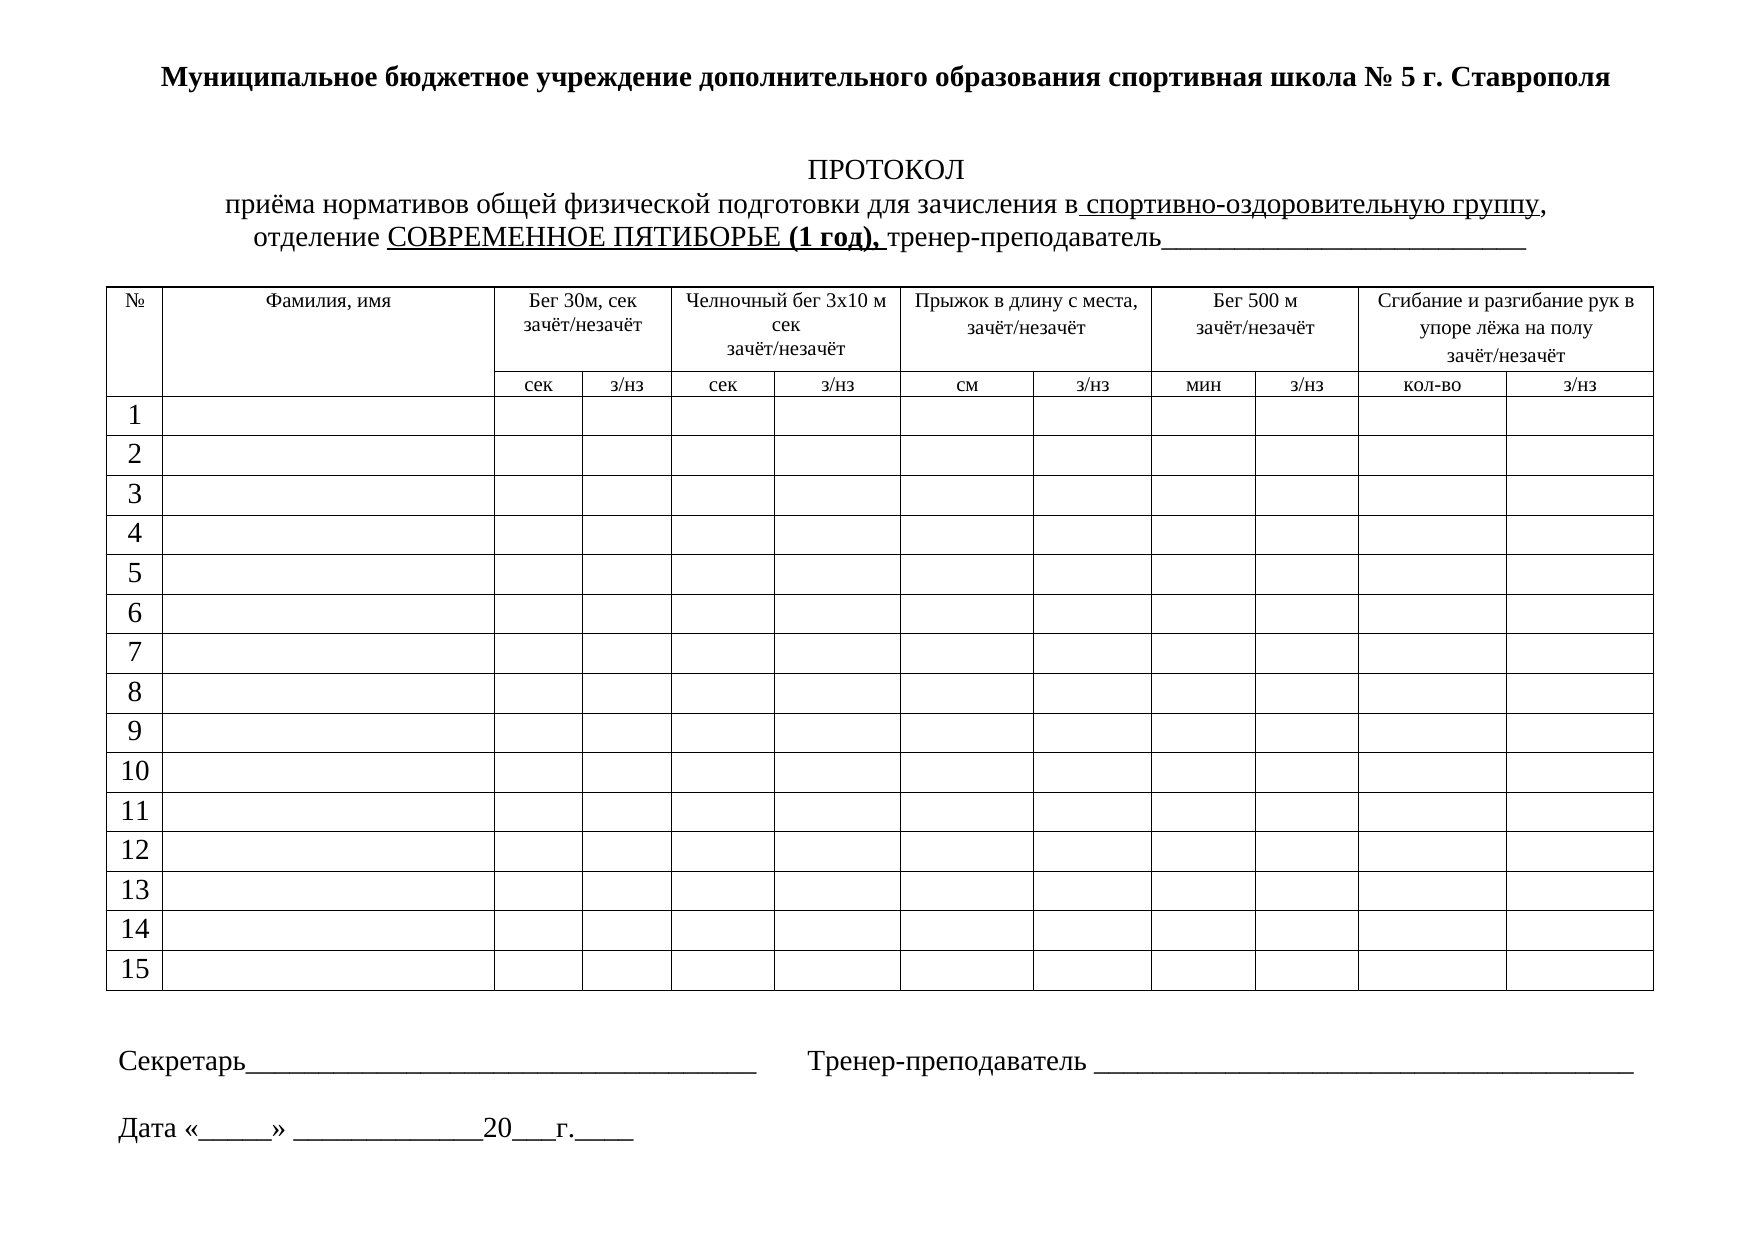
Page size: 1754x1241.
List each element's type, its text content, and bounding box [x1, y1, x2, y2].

table_cell [163, 555, 494, 594]
table_cell [901, 674, 1033, 712]
table_cell см [901, 372, 1033, 396]
table_cell [1152, 634, 1255, 673]
table_cell [901, 555, 1033, 594]
table_cell [1152, 674, 1255, 712]
table_cell [901, 872, 1033, 910]
table_cell [672, 872, 774, 910]
table_cell [775, 476, 900, 514]
table_cell [775, 397, 900, 435]
table_cell [1256, 793, 1358, 831]
text Дата «_____» _____________20___г.____ [118, 1111, 1654, 1144]
table_cell [583, 753, 671, 792]
table_cell сек [495, 372, 582, 396]
table_cell [583, 793, 671, 831]
table_cell [672, 674, 774, 712]
table_cell [1507, 476, 1653, 514]
table_cell [901, 832, 1033, 871]
table_cell [495, 436, 582, 475]
table_cell [901, 397, 1033, 435]
table_cell [495, 634, 582, 673]
table_header Прыжок в длину с места, зачёт/незачёт [901, 288, 1151, 371]
table_cell [583, 436, 671, 475]
table_cell [1507, 436, 1653, 475]
table_cell [1256, 832, 1358, 871]
table_cell [775, 436, 900, 475]
table_cell 11 [107, 793, 162, 831]
table_cell [1152, 951, 1255, 989]
table_cell [163, 753, 494, 792]
table_cell [1507, 753, 1653, 792]
table_cell [1034, 674, 1151, 712]
table_cell 2 [107, 436, 162, 475]
table_cell з/нз [1507, 372, 1653, 396]
table_cell [495, 516, 582, 554]
table_cell [1034, 793, 1151, 831]
table_cell [495, 951, 582, 989]
table_cell з/нз [775, 372, 900, 396]
table_cell [775, 872, 900, 910]
table_cell [1152, 555, 1255, 594]
table_cell [775, 951, 900, 989]
table_cell [163, 436, 494, 475]
table_cell [163, 476, 494, 514]
table_cell [1507, 397, 1653, 435]
table_cell [1152, 595, 1255, 633]
table_cell [775, 595, 900, 633]
table_cell [901, 951, 1033, 989]
table_cell [672, 595, 774, 633]
table_cell [672, 555, 774, 594]
table_cell [1507, 793, 1653, 831]
table_cell [583, 951, 671, 989]
table_cell [775, 793, 900, 831]
table_cell [672, 476, 774, 514]
table_cell [672, 714, 774, 752]
table_cell 15 [107, 951, 162, 989]
table_cell [901, 634, 1033, 673]
table_cell [775, 714, 900, 752]
table_cell [163, 516, 494, 554]
text Муниципальное бюджетное учреждение дополнительного образования спортивная школа № 5 г. Ставрополя [118, 59, 1654, 93]
table_cell [163, 951, 494, 989]
table_cell сек [672, 372, 774, 396]
table_cell [1359, 951, 1506, 989]
table_cell 8 [107, 674, 162, 712]
table_cell [901, 753, 1033, 792]
table_cell [775, 516, 900, 554]
table_cell з/нз [583, 372, 671, 396]
table_cell 10 [107, 753, 162, 792]
table_cell [1152, 476, 1255, 514]
table_cell [1359, 872, 1506, 910]
table_cell мин [1152, 372, 1255, 396]
text отделение СОВРЕМЕННОЕ ПЯТИБОРЬЕ (1 год), тренер-преподаватель_________________________ [118, 219, 1654, 253]
table_cell 14 [107, 911, 162, 950]
table_cell [1507, 634, 1653, 673]
table_cell [495, 714, 582, 752]
table_cell [672, 634, 774, 673]
table_cell [583, 555, 671, 594]
table_cell [1359, 476, 1506, 514]
table_cell [495, 872, 582, 910]
table_cell [583, 516, 671, 554]
table_cell [1152, 872, 1255, 910]
table_cell [775, 911, 900, 950]
table_cell [163, 397, 494, 435]
table_cell [1256, 872, 1358, 910]
table_cell [163, 832, 494, 871]
table_cell [1256, 714, 1358, 752]
table_cell [163, 911, 494, 950]
table_cell [672, 397, 774, 435]
table_cell з/нз [1256, 372, 1358, 396]
table_cell [583, 397, 671, 435]
table_cell [1256, 951, 1358, 989]
table_cell [1152, 436, 1255, 475]
table_cell [495, 674, 582, 712]
table_cell [583, 476, 671, 514]
table_cell [163, 714, 494, 752]
table_cell [901, 595, 1033, 633]
table_header Челночный бег 3x10 м сек зачёт/незачёт [672, 288, 900, 371]
table_cell [163, 872, 494, 910]
table_cell [1359, 793, 1506, 831]
table_cell 3 [107, 476, 162, 514]
table_cell [1507, 714, 1653, 752]
table_cell [1256, 476, 1358, 514]
table_cell [672, 793, 774, 831]
table_cell [583, 832, 671, 871]
table_cell 9 [107, 714, 162, 752]
table_cell [495, 911, 582, 950]
table_cell [1359, 595, 1506, 633]
table_cell [1507, 555, 1653, 594]
table_cell [1034, 872, 1151, 910]
table_cell [1359, 753, 1506, 792]
table_cell [1359, 436, 1506, 475]
table_header Бег 30м, сек зачёт/незачёт [495, 288, 671, 371]
table_header Бег 500 м зачёт/незачёт [1152, 288, 1358, 371]
table_cell [1256, 634, 1358, 673]
table_cell з/нз [1034, 372, 1151, 396]
table_cell [901, 516, 1033, 554]
table_header Фамилия, имя [163, 288, 494, 396]
table_header № [107, 288, 162, 396]
table_cell [1034, 911, 1151, 950]
table_cell [1359, 714, 1506, 752]
table_cell [1507, 911, 1653, 950]
table_cell [583, 595, 671, 633]
table_cell [1034, 595, 1151, 633]
table_cell [583, 911, 671, 950]
table_cell [1359, 911, 1506, 950]
table_cell [495, 397, 582, 435]
table_cell [1034, 397, 1151, 435]
table_cell [1359, 516, 1506, 554]
table_cell [1256, 911, 1358, 950]
table_cell [583, 674, 671, 712]
table_cell [775, 753, 900, 792]
table_cell [1152, 397, 1255, 435]
table_cell [1256, 595, 1358, 633]
table_cell [1152, 832, 1255, 871]
table_cell [901, 476, 1033, 514]
table_cell [1152, 793, 1255, 831]
table_cell 1 [107, 397, 162, 435]
table_cell 6 [107, 595, 162, 633]
table_cell [901, 714, 1033, 752]
table_cell [1507, 832, 1653, 871]
table_cell [1152, 714, 1255, 752]
table_cell [1034, 476, 1151, 514]
table_cell [1152, 753, 1255, 792]
table_cell [1034, 634, 1151, 673]
table_cell [1256, 753, 1358, 792]
table_cell [1034, 832, 1151, 871]
text ПРОТОКОЛ [118, 152, 1654, 186]
table_cell [901, 793, 1033, 831]
table_cell [1507, 595, 1653, 633]
table_cell [775, 634, 900, 673]
table_cell [163, 595, 494, 633]
table_cell [495, 595, 582, 633]
table_cell [1034, 951, 1151, 989]
table_cell [495, 832, 582, 871]
table_cell 12 [107, 832, 162, 871]
text Секретарь___________________________________ Тренер-преподаватель _____________________________________ [118, 1043, 1654, 1077]
table_cell [1256, 555, 1358, 594]
table_cell [672, 436, 774, 475]
table_cell [1256, 674, 1358, 712]
table_cell [583, 714, 671, 752]
table_cell [495, 555, 582, 594]
table_cell [1034, 753, 1151, 792]
table_cell 4 [107, 516, 162, 554]
table_cell [672, 753, 774, 792]
table_cell [1034, 436, 1151, 475]
table_cell [1034, 555, 1151, 594]
table_cell [163, 793, 494, 831]
table_cell [672, 911, 774, 950]
table_cell [672, 516, 774, 554]
table_cell [1034, 714, 1151, 752]
table_cell [1507, 516, 1653, 554]
table_cell [1034, 516, 1151, 554]
table_cell [1507, 951, 1653, 989]
table_cell [1507, 674, 1653, 712]
table_cell 13 [107, 872, 162, 910]
table_cell [672, 832, 774, 871]
table_cell [1359, 634, 1506, 673]
table_cell [1507, 872, 1653, 910]
text приёма нормативов общей физической подготовки для зачисления в спортивно-оздоровительную группу, [118, 186, 1654, 219]
table_cell [1359, 555, 1506, 594]
table_header Сгибание и разгибание рук в упоре лёжа на полу зачёт/незачёт [1359, 288, 1653, 371]
table_cell [1359, 397, 1506, 435]
table_cell [495, 476, 582, 514]
table_cell [495, 793, 582, 831]
table_cell [495, 753, 582, 792]
table_cell [1256, 516, 1358, 554]
table_cell [1152, 516, 1255, 554]
table_cell [163, 634, 494, 673]
table_cell [775, 832, 900, 871]
table_cell [775, 674, 900, 712]
table_cell [583, 634, 671, 673]
table_cell [583, 872, 671, 910]
table_cell [775, 555, 900, 594]
table_cell [901, 436, 1033, 475]
table_cell [672, 951, 774, 989]
table_cell [1359, 674, 1506, 712]
table_cell [1359, 832, 1506, 871]
table_cell кол-во [1359, 372, 1506, 396]
table_cell [901, 911, 1033, 950]
table_cell 5 [107, 555, 162, 594]
table_cell [1256, 397, 1358, 435]
table_cell 7 [107, 634, 162, 673]
table_cell [1152, 911, 1255, 950]
table_cell [1256, 436, 1358, 475]
table_cell [163, 674, 494, 712]
